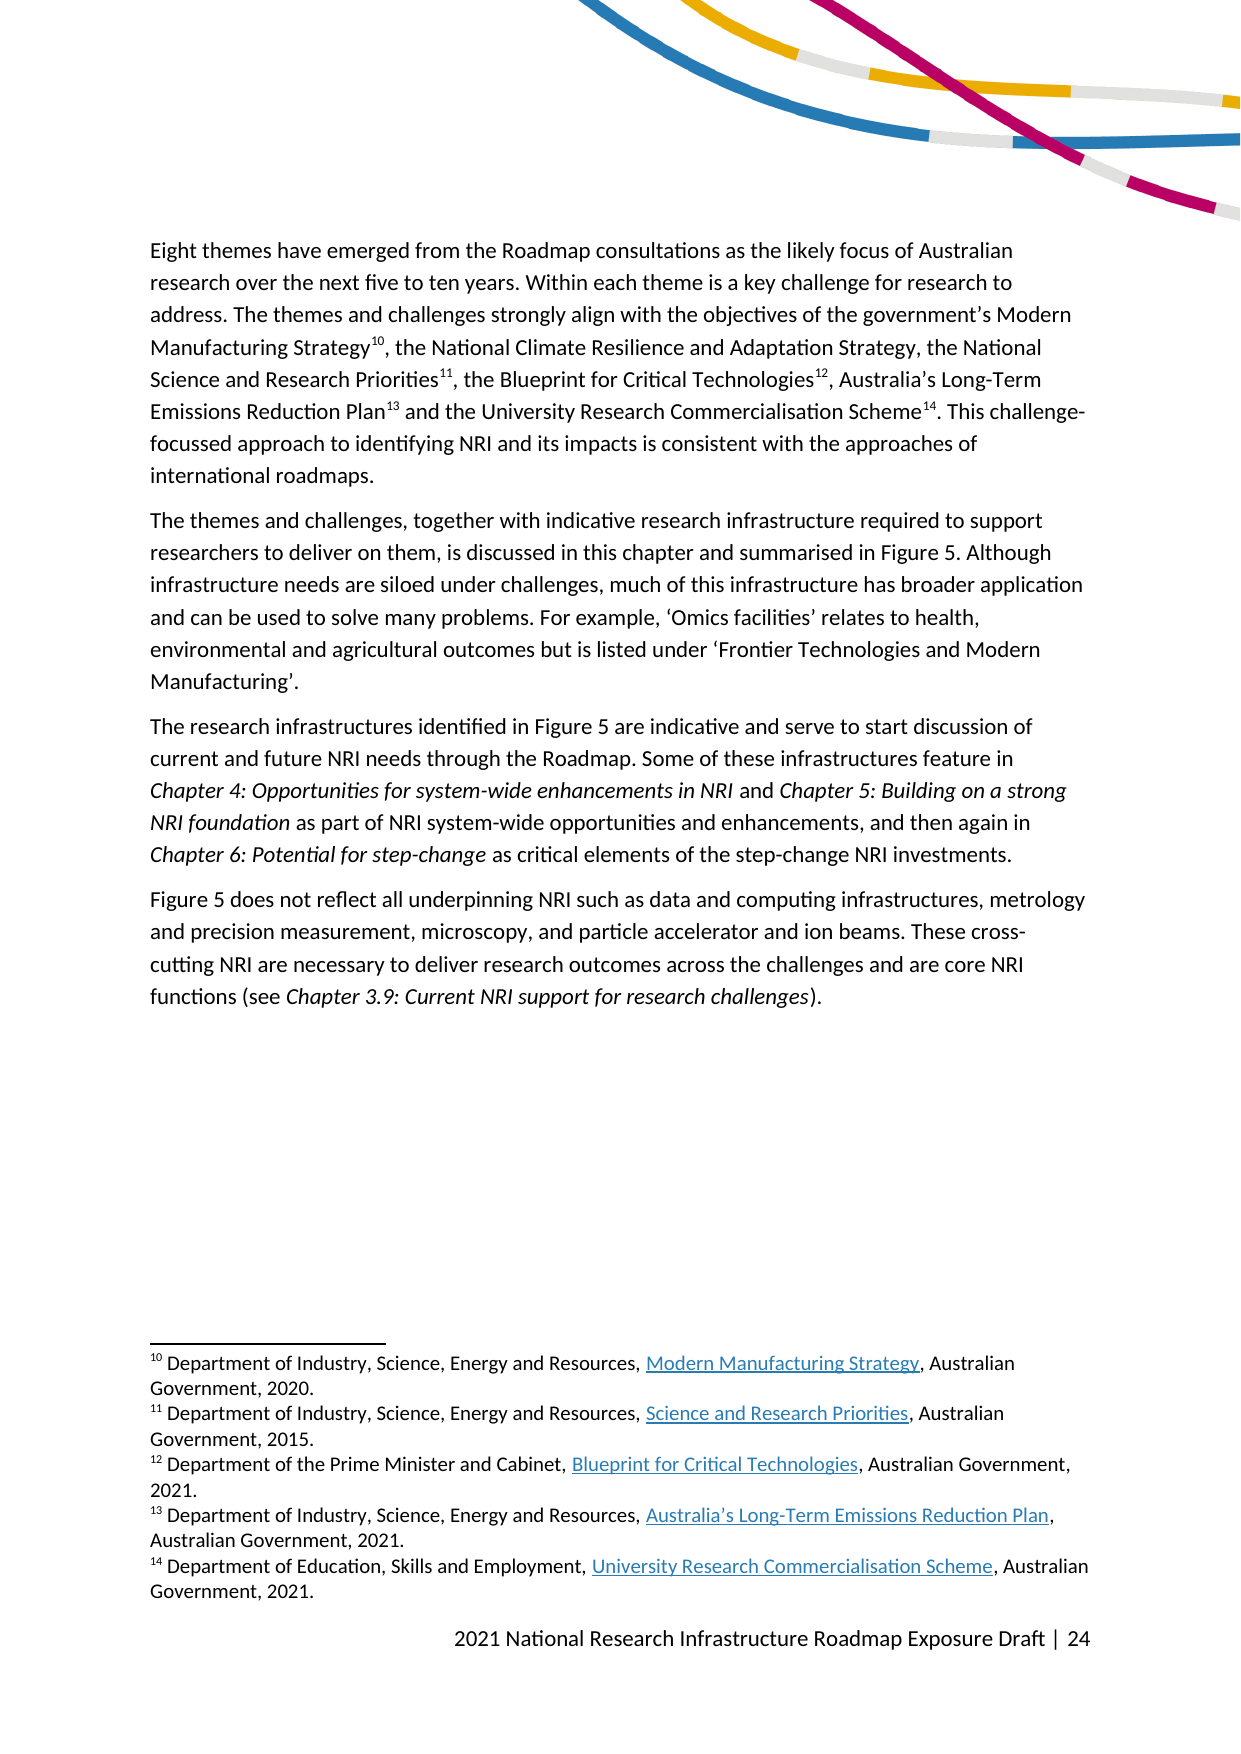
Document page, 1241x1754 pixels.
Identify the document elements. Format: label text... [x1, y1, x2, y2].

text The themes and challenges, together with indicative research infrastructure required to support researchers to deliver on them, is discussed in this chapter and summarised in Figure 5. Although infrastructure needs are siloed under challenges, much of this infrastructure has broader application and can be used to solve many problems. For example, ‘Omics facilities’ relates to health, environmental and agricultural outcomes but is listed under ‘Frontier Technologies and Modern Manufacturing’. [150, 506, 1090, 695]
text Eight themes have emerged from the Roadmap consultations as the likely focus of Australian research over the next five to ten years. Within each theme is a key challenge for research to address. The themes and challenges strongly align with the objectives of the government’s Modern Manufacturing Strategy, the National Climate Resilience and Adaptation Strategy, the National Science and Research Priorities, the Blueprint for Critical Technologies, Australia’s Long-Term Emissions Reduction Plan and the University Research Commercialisation Scheme. This challenge-focussed approach to identifying NRI and its impacts is consistent with the approaches of international roadmaps. [150, 236, 1090, 489]
picture [0, 0, 1241, 229]
text The research infrastructures identified in Figure 5 are indicative and serve to start discussion of current and future NRI needs through the Roadmap. Some of these infrastructures feature in Chapter 4: Opportunities for system-wide enhancements in NRI and Chapter 5: Building on a strong NRI foundation as part of NRI system-wide opportunities and enhancements, and then again in Chapter 6: Potential for step-change as critical elements of the step-change NRI investments. [150, 712, 1090, 869]
text Figure 5 does not reflect all underpinning NRI such as data and computing infrastructures, metrology and precision measurement, microscopy, and particle accelerator and ion beams. These cross-cutting NRI are necessary to deliver research outcomes across the challenges and are core NRI functions (see Chapter 3.9: Current NRI support for research challenges). [150, 885, 1090, 1010]
